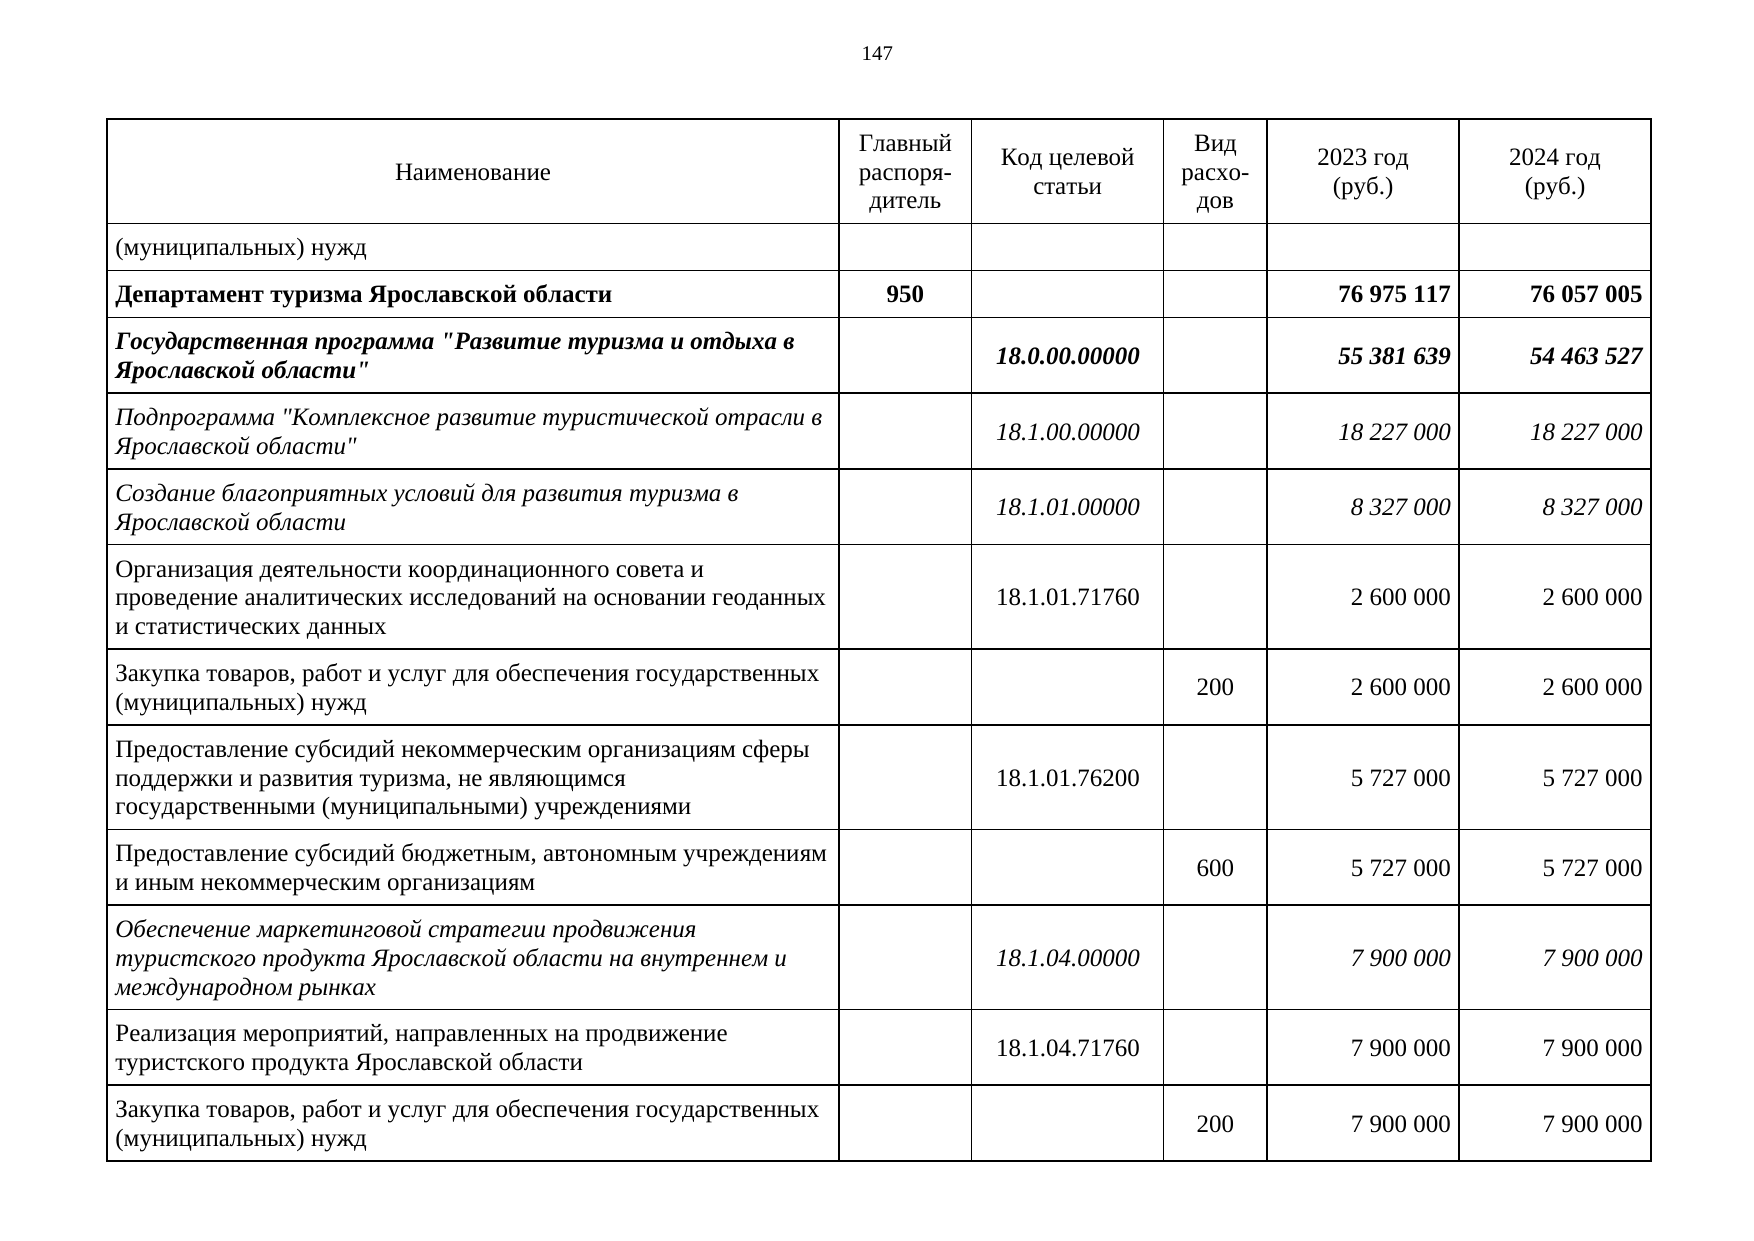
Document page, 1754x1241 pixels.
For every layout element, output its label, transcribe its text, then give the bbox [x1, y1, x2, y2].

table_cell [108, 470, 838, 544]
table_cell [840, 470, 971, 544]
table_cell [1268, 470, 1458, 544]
table_header 2024 год (руб.) [1460, 120, 1650, 223]
table_header Код целевой статьи [972, 120, 1163, 223]
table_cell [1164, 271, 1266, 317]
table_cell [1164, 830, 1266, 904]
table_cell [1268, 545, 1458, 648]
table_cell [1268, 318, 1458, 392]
table_header Главный распоря-дитель [840, 120, 971, 223]
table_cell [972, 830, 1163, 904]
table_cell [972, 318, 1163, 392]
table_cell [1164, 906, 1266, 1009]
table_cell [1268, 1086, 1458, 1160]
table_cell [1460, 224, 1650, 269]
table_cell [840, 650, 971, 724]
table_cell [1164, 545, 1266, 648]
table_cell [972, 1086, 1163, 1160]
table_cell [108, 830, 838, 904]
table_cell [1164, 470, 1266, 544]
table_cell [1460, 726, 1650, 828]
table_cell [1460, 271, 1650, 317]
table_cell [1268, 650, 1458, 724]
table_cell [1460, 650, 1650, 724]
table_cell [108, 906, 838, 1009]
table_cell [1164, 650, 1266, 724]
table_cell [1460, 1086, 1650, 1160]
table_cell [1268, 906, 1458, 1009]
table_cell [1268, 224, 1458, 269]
table_header Вид расхо- дов [1164, 120, 1266, 223]
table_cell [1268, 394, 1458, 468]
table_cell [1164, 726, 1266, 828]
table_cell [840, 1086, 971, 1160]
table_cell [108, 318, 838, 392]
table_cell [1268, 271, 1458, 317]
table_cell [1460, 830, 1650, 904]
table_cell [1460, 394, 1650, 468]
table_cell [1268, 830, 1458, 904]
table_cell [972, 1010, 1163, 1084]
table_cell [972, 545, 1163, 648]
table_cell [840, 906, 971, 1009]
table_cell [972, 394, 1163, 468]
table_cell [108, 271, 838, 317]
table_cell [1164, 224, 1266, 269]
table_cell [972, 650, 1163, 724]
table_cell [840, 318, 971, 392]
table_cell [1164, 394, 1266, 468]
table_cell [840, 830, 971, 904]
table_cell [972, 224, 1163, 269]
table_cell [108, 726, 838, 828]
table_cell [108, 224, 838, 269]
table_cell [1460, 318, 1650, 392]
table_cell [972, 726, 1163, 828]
table_header Наименование [108, 120, 838, 223]
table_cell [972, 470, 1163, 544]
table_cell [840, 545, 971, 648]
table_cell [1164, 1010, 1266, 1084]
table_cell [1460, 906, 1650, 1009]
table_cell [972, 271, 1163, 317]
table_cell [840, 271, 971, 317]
table_header 2023 год (руб.) [1268, 120, 1458, 223]
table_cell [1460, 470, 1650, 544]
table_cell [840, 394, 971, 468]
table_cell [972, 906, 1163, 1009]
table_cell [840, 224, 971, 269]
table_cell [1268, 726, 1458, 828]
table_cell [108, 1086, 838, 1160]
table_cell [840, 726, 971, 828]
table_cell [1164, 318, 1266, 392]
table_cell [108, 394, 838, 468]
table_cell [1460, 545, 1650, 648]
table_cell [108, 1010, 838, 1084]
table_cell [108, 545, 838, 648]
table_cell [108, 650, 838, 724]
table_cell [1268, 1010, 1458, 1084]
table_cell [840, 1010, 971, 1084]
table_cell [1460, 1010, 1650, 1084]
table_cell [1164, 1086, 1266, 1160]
